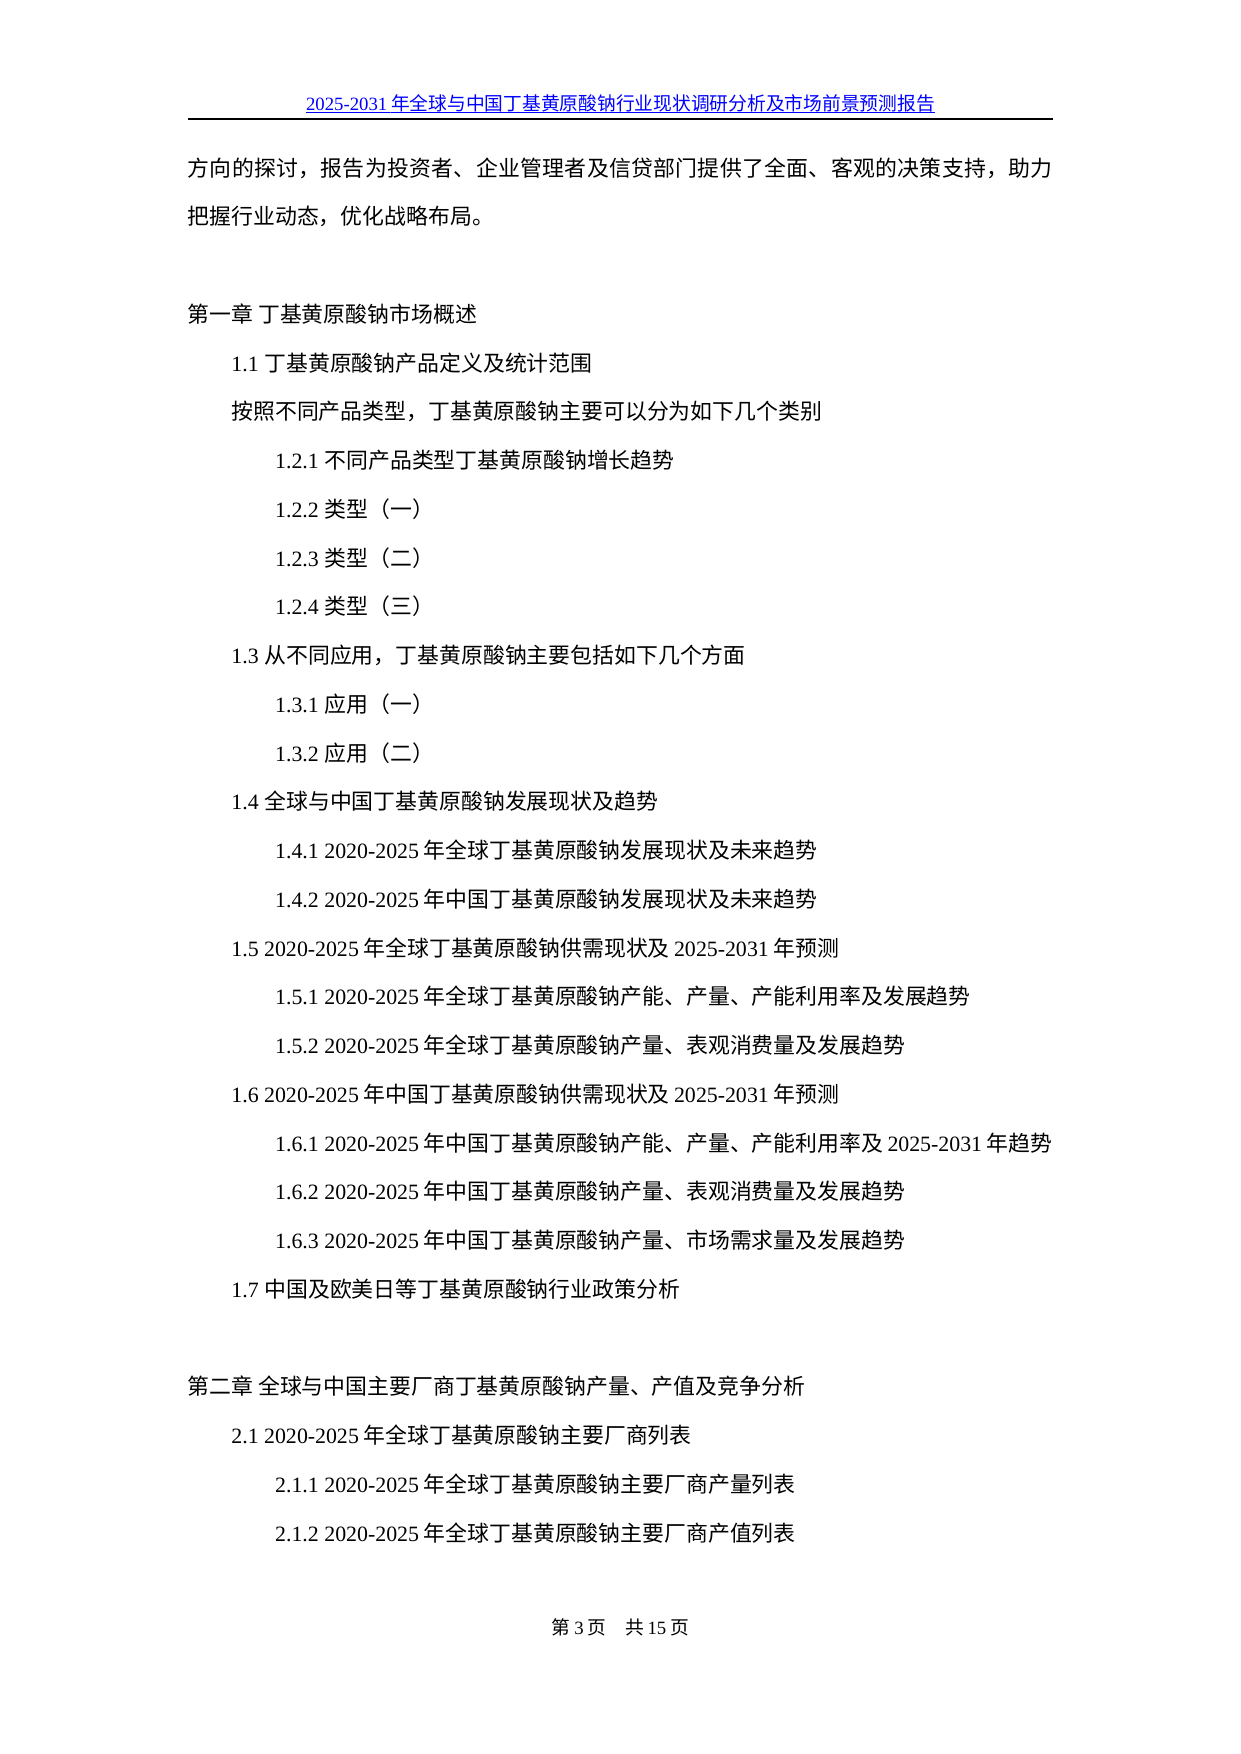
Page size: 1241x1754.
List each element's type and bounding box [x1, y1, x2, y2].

text [187, 150, 1053, 1548]
